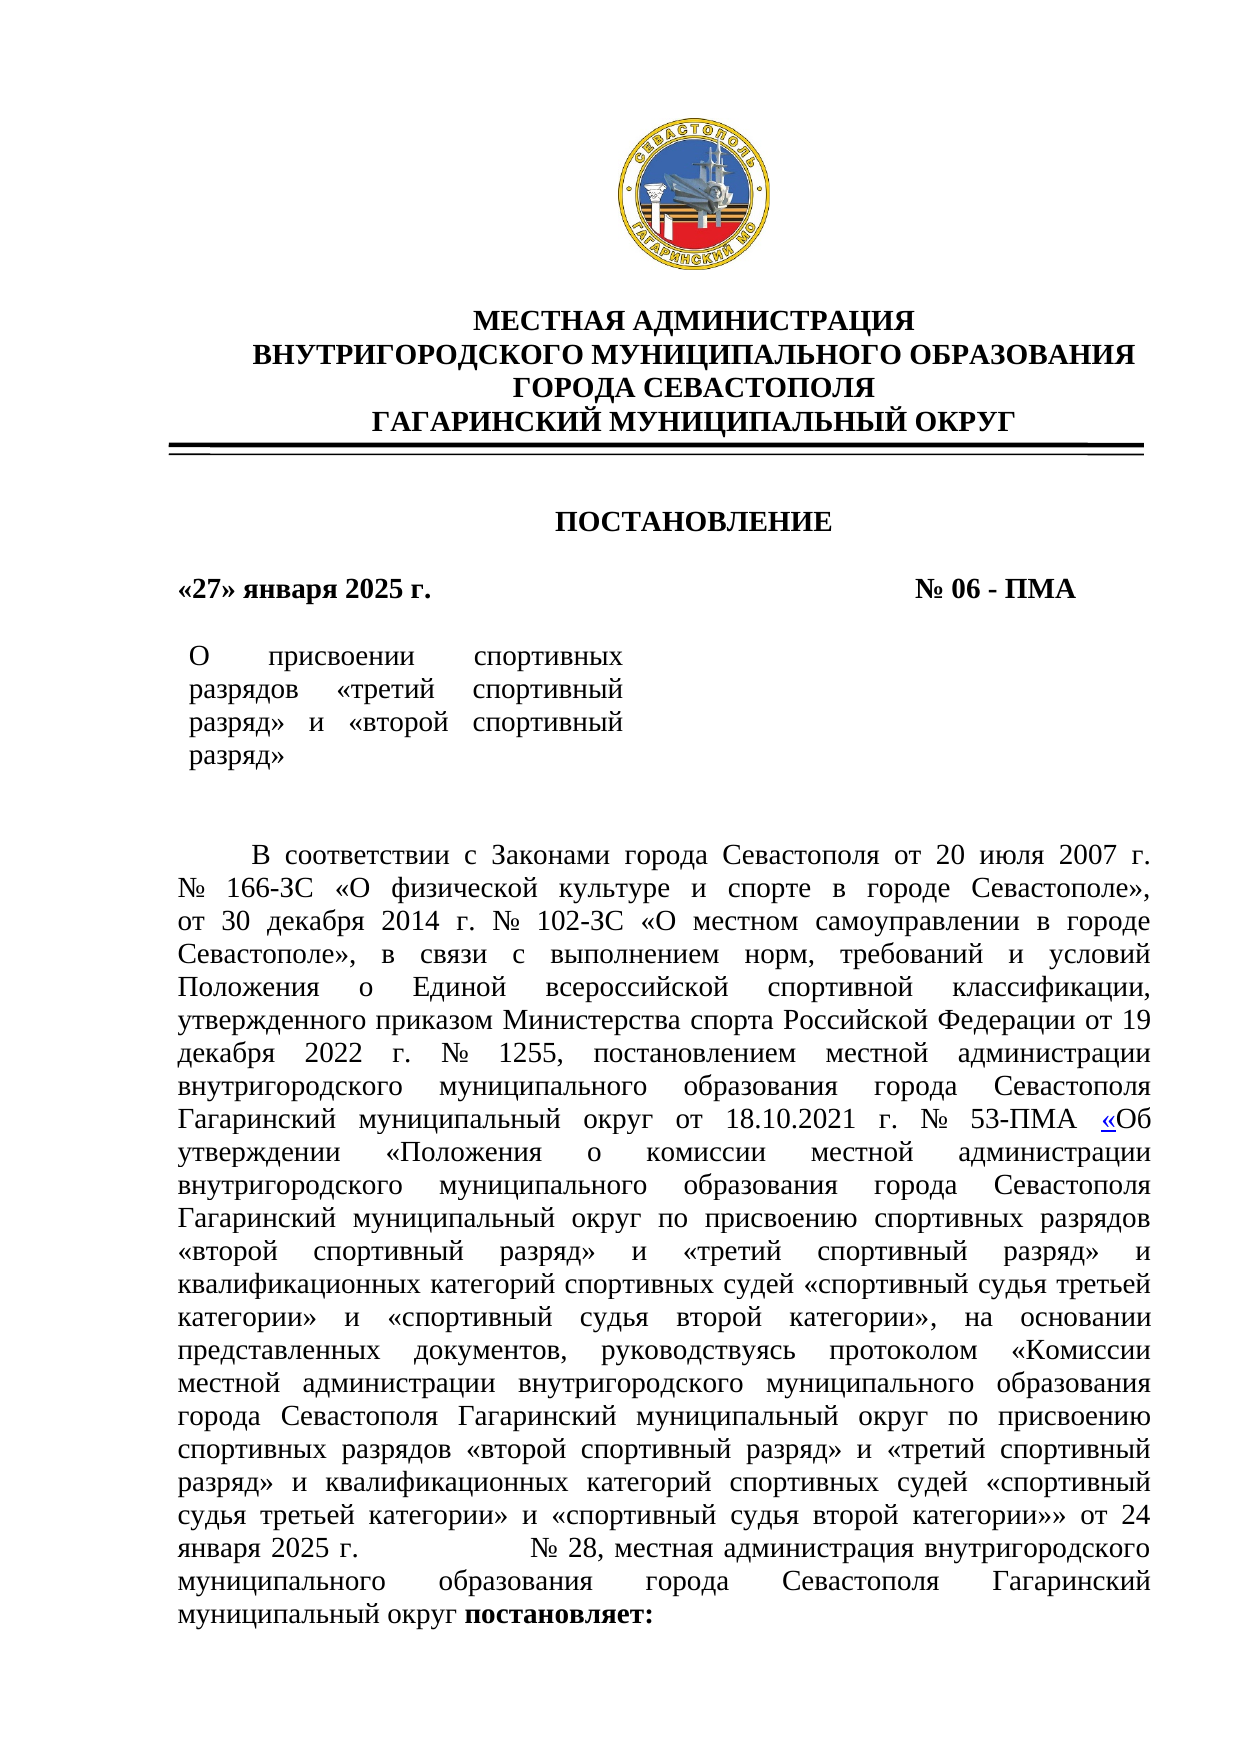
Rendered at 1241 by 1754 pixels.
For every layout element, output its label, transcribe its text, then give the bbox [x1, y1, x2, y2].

text ГАГАРИНСКИЙ МУНИЦИПАЛЬНЫЙ ОКРУГ [177, 404, 1152, 437]
picture [618, 118, 770, 270]
table_header О присвоении спортивных разрядов «третий спортивный разряд» и «второй спортивный разряд» [177, 639, 634, 804]
text «27» января 2025 г. № 06 - ПМА [177, 572, 1152, 605]
text МЕСТНАЯ АДМИНИСТРАЦИЯ [177, 303, 1152, 337]
text ПОСТАНОВЛЕНИЕ [177, 504, 1152, 538]
text В соответствии с Законами города Севастополя от 20 июля 2007 г. № 166-ЗС «О физической культуре и спорте в городе Севастополе», от 30 декабря 2014 г. № 102-ЗС «О местном самоуправлении в городе Севастополе», в связи с выполнением норм, требований и условий Положения о Единой всероссийской спортивной классификации, утвержденного приказом Министерства спорта Российской Федерации от 19 декабря 2022 г. № 1255, постановлением местной администрации внутригородского муниципального образования города Севастополя Гагаринский муниципальный округ от 18.10.2021 г. № 53-ПМА «Об утверждении «Положения о комиссии местной администрации внутригородского муниципального образования города Севастополя Гагаринский муниципальный округ по присвоению спортивных разрядов «второй спортивный разряд» и «третий спортивный разряд» и квалификационных категорий спортивных судей «спортивный судья третьей категории» и «спортивный судья второй категории», на основании представленных документов, руководствуясь протоколом «Комиссии местной администрации внутригородского муниципального образования города Севастополя Гагаринский муниципальный округ по присвоению спортивных разрядов «второй спортивный разряд» и «третий спортивный разряд» и квалификационных категорий спортивных судей «спортивный судья третьей категории» и «спортивный судья второй категории»» от 24 января 2025 г. № 28, местная администрация внутригородского муниципального образования города Севастополя Гагаринский муниципальный округ постановляет: [177, 838, 1152, 1134]
text ГОРОДА СЕВАСТОПОЛЯ [177, 370, 1152, 404]
text В соответствии с Законами города Севастополя от 20 июля 2007 г. № 166-ЗС «О физической культуре и спорте в городе Севастополе», от 30 декабря 2014 г. № 102-ЗС «О местном самоуправлении в городе Севастополе», в связи с выполнением норм, требований и условий Положения о Единой всероссийской спортивной классификации, утвержденного приказом Министерства спорта Российской Федерации от 19 декабря 2022 г. № 1255, постановлением местной администрации внутригородского муниципального образования города Севастополя Гагаринский муниципальный округ от 18.10.2021 г. № 53-ПМА «Об утверждении «Положения о комиссии местной администрации внутригородского муниципального образования города Севастополя Гагаринский муниципальный округ по присвоению спортивных разрядов «второй спортивный разряд» и «третий спортивный разряд» и квалификационных категорий спортивных судей «спортивный судья третьей категории» и «спортивный судья второй категории», на основании представленных документов, руководствуясь протоколом «Комиссии местной администрации внутригородского муниципального образования города Севастополя Гагаринский муниципальный округ по присвоению спортивных разрядов «второй спортивный разряд» и «третий спортивный разряд» и квалификационных категорий спортивных судей «спортивный судья третьей категории» и «спортивный судья второй категории»» от 24 января 2025 г. № 28, местная администрация внутригородского муниципального образования города Севастополя Гагаринский муниципальный округ постановляет: [177, 1300, 1152, 1630]
text ВНУТРИГОРОДСКОГО МУНИЦИПАЛЬНОГО ОБРАЗОВАНИЯ [177, 337, 1152, 370]
